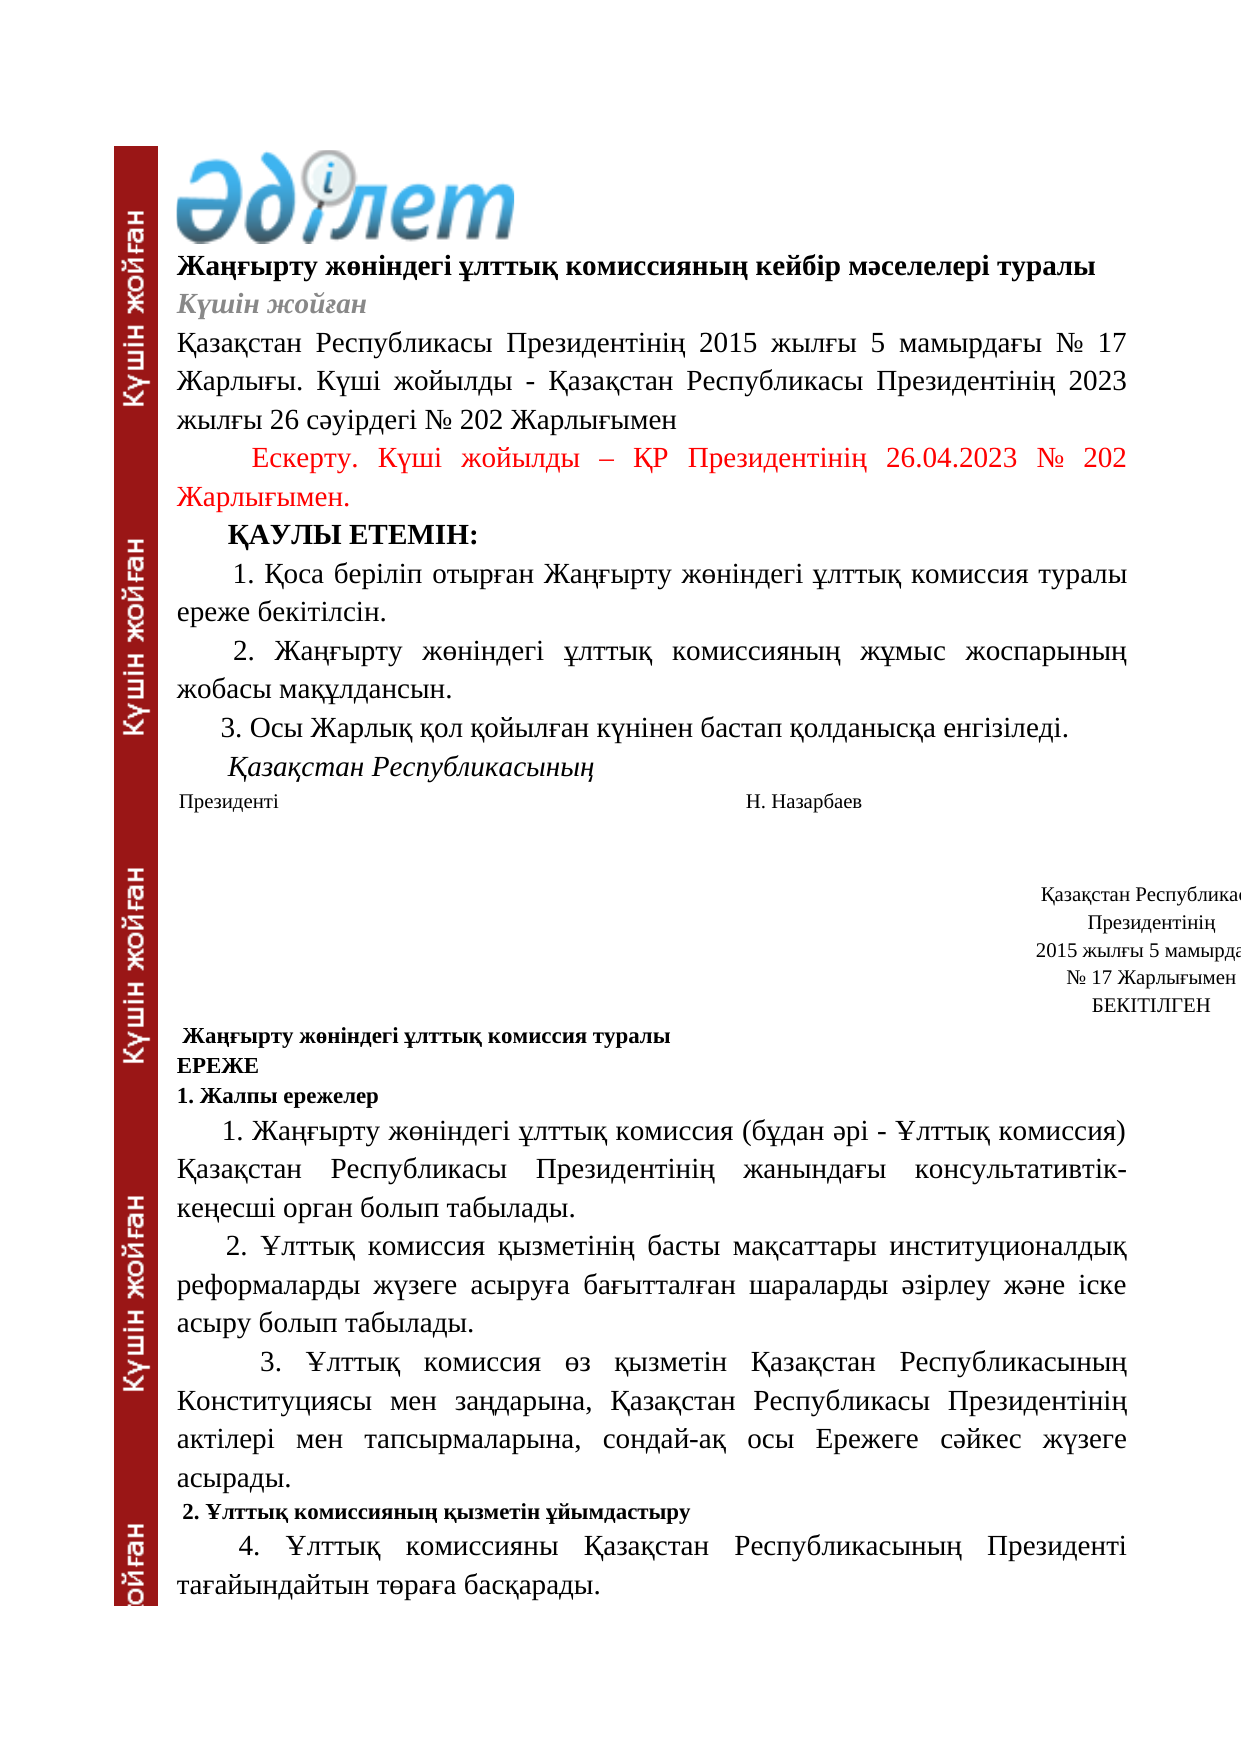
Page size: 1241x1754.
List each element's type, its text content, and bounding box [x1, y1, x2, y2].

text Қазақстан Республикасы Президентінің 2015 жылғы 5 мамырдағы № 17 Жарлығы. Күші жойылды - Қазақстан Республикасы Президентінің 2023 жылғы 26 сәуірдегі № 202 Жарлығымен [112, 325, 1128, 435]
picture [114, 320, 158, 325]
table_header Президенті [101, 787, 742, 820]
text 4. Ұлттық комиссияны Қазақстан Республикасының Президенті тағайындайтын төраға басқарады. [112, 1528, 1128, 1601]
picture [114, 281, 158, 286]
picture [114, 512, 158, 517]
text Қазақстан Республикасының [112, 749, 1128, 782]
picture [114, 744, 158, 749]
picture [114, 1601, 158, 1606]
picture [114, 1524, 158, 1528]
text 2. Ұлттық комиссия қызметінің басты мақсаттары институционалдық реформаларды жүзеге асыруға бағытталған шараларды әзірлеу және іске асыру болып табылады. [112, 1228, 1128, 1339]
picture [114, 628, 158, 633]
text Ескерту. Күші жойылды – ҚР Президентінің 26.04.2023 № 202 Жарлығымен. [112, 440, 1128, 512]
table_header Н. Назарбаев [742, 787, 1240, 820]
picture [114, 435, 158, 440]
text Жаңғырту жөніндегі ұлттық комиссия туралы ЕРЕЖЕ 1. Жалпы ережелер [112, 1022, 1128, 1109]
picture [114, 1339, 158, 1344]
picture [114, 1493, 158, 1498]
table_header [101, 881, 912, 1022]
picture [176, 150, 515, 244]
table_header Қазақстан Республикасы Президентінің 2015 жылғы 5 мамырдағы № 17 Жарлығымен БЕКІТІЛГЕН [912, 881, 1240, 1022]
picture [114, 782, 158, 787]
picture [114, 1109, 158, 1113]
text 2. Жаңғырту жөніндегі ұлттық комиссияның жұмыс жоспарының жобасы мақұлдансын. [112, 633, 1128, 705]
text 3. Ұлттық комиссия өз қызметін Қазақстан Республикасының Конституциясы мен заңдарына, Қазақстан Республикасы Президентінің актілері мен тапсырмаларына, сондай-ақ осы Ережеге сәйкес жүзеге асырады. [112, 1344, 1128, 1493]
text Жаңғырту жөніндегі ұлттық комиссияның кейбір мәселелері туралы [112, 248, 1128, 281]
text Күшін жойған [112, 286, 1128, 320]
text 2. Ұлттық комиссияның қызметін ұйымдастыру [112, 1498, 1128, 1524]
picture [114, 705, 158, 710]
text ҚАУЛЫ ЕТЕМІН: [112, 517, 1128, 551]
picture [114, 1223, 158, 1228]
picture [114, 820, 158, 881]
text 1. Қоса беріліп отырған Жаңғырту жөніндегі ұлттық комиссия туралы ереже бекітілсін. [112, 556, 1128, 628]
text 1. Жаңғырту жөніндегі ұлттық комиссия (бұдан әрі - Ұлттық комиссия) Қазақстан Республикасы Президентінің жанындағы консультативтік-кеңесші орган болып табылады. [112, 1113, 1128, 1223]
picture [114, 146, 158, 248]
text 3. Осы Жарлық қол қойылған күнінен бастап қолданысқа енгізіледі. [112, 710, 1128, 744]
picture [114, 551, 158, 556]
